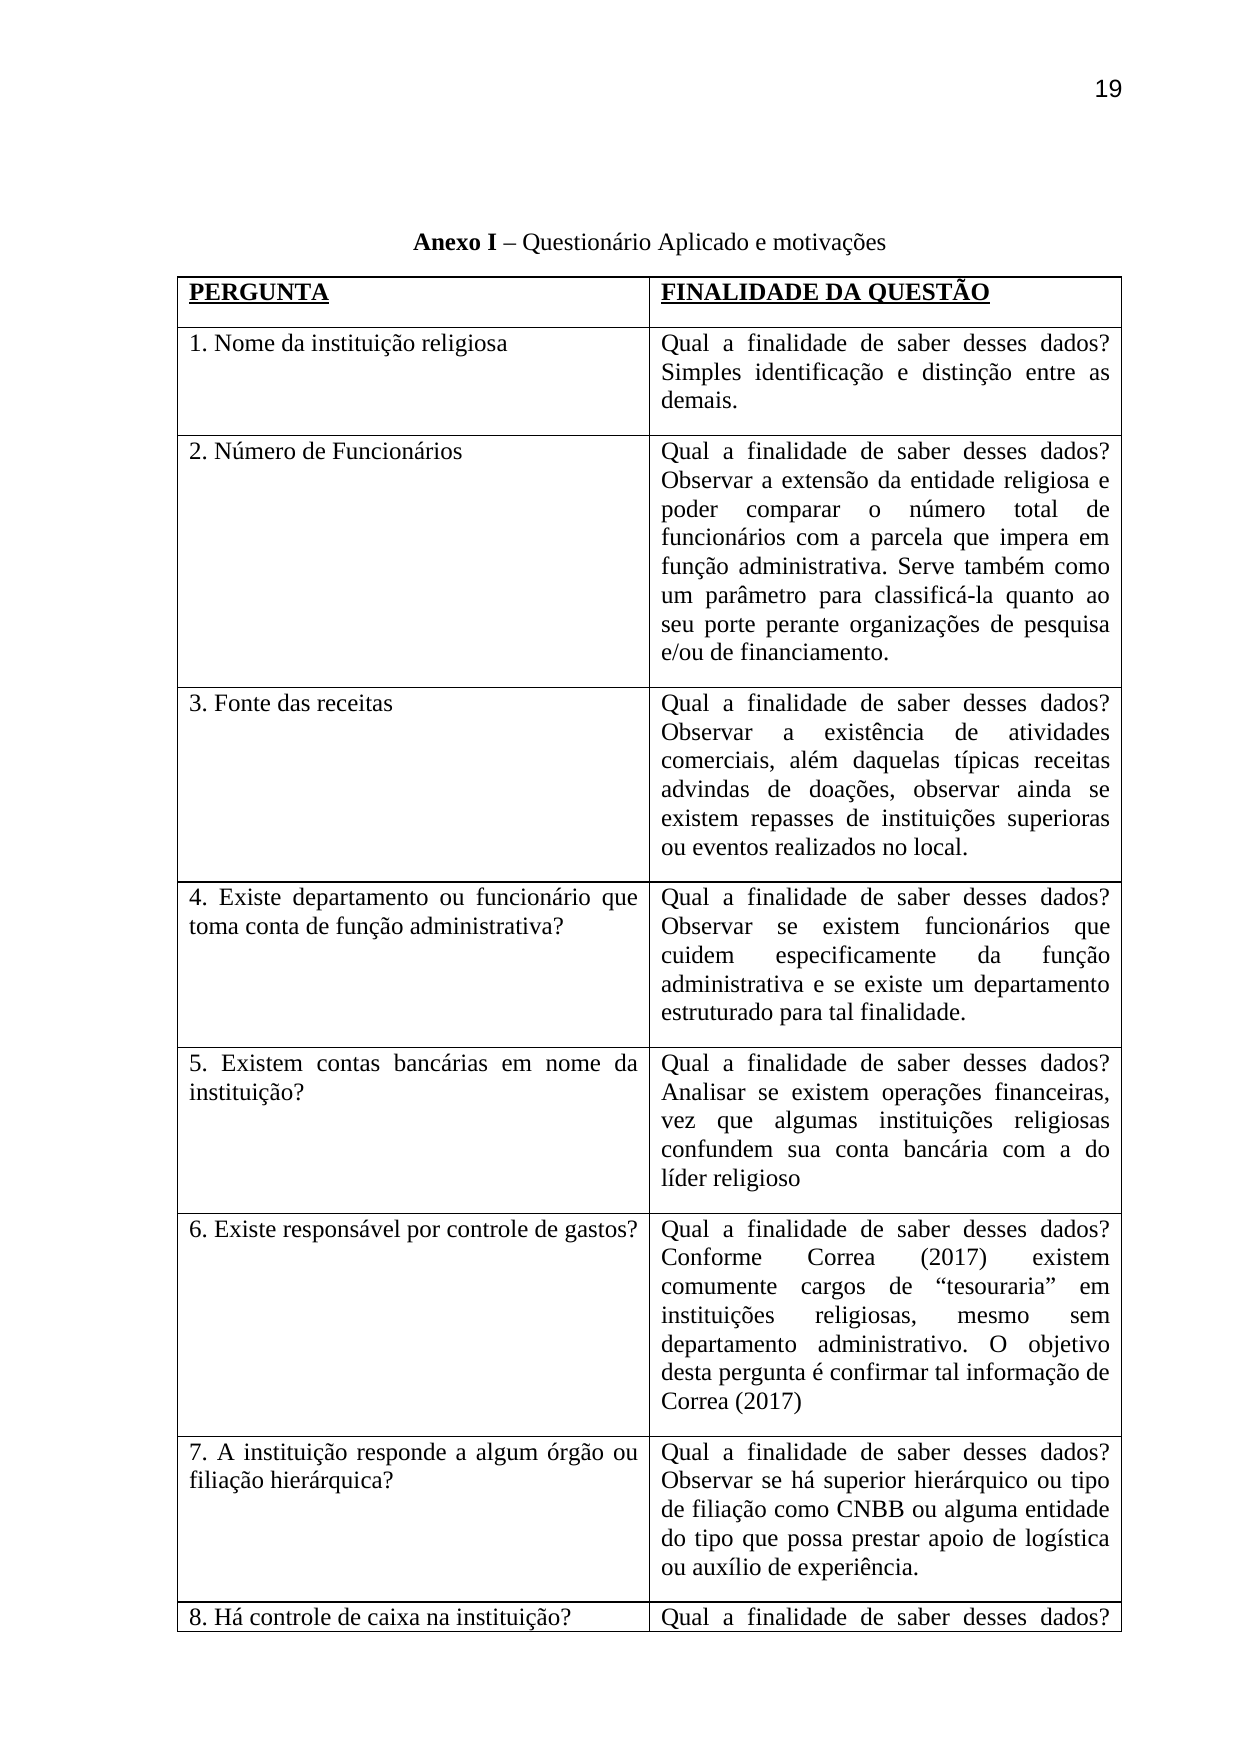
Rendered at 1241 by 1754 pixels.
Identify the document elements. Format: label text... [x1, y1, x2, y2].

table_cell Qual a finalidade de saber desses dados? Observar se há superior hierárquico ou tipo de filiação como CNBB ou alguma entidade do tipo que possa prestar apoio de logística ou auxílio de experiência. [650, 1437, 1121, 1601]
table_cell 7. A instituição responde a algum órgão ou filiação hierárquica? [178, 1437, 649, 1601]
table_cell Qual a finalidade de saber desses dados? Observar a extensão da entidade religiosa e poder comparar o número total de funcionários com a parcela que impera em função administrativa. Serve também como um parâmetro para classificá-la quanto ao seu porte perante organizações de pesquisa e/ou de financiamento. [650, 436, 1121, 687]
table_cell Qual a finalidade de saber desses dados? Observar se existem funcionários que cuidem especificamente da função administrativa e se existe um departamento estruturado para tal finalidade. [650, 883, 1121, 1047]
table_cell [178, 1603, 649, 1631]
table_cell Qual a finalidade de saber desses dados? Conforme Correa (2017) existem comumente cargos de “tesouraria” em instituições religiosas, mesmo sem departamento administrativo. O objetivo desta pergunta é confirmar tal informação de Correa (2017) [650, 1214, 1121, 1436]
text Anexo I – Questionário Aplicado e motivações [177, 227, 1122, 256]
table_cell 5. Existem contas bancárias em nome da instituição? [178, 1048, 649, 1213]
table_cell 4. Existe departamento ou funcionário que toma conta de função administrativa? [178, 883, 649, 1047]
table_cell 6. Existe responsável por controle de gastos? [178, 1214, 649, 1436]
table_cell 3. Fonte das receitas [178, 688, 649, 881]
table_cell Qual a finalidade de saber desses dados? Observar a existência de atividades comerciais, além daquelas típicas receitas advindas de doações, observar ainda se existem repasses de instituições superioras ou eventos realizados no local. [650, 688, 1121, 881]
table_header FINALIDADE DA QUESTÃO [650, 278, 1121, 327]
table_cell 1. Nome da instituição religiosa [178, 328, 649, 435]
table_cell Qual a finalidade de saber desses dados? Analisar se existem operações financeiras, vez que algumas instituições religiosas confundem sua conta bancária com a do líder religioso [650, 1048, 1121, 1213]
table_cell 2. Número de Funcionários [178, 436, 649, 687]
table_cell Qual a finalidade de saber desses dados? Simples identificação e distinção entre as demais. [650, 328, 1121, 435]
table_header PERGUNTA [178, 278, 649, 327]
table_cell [650, 1603, 1121, 1631]
